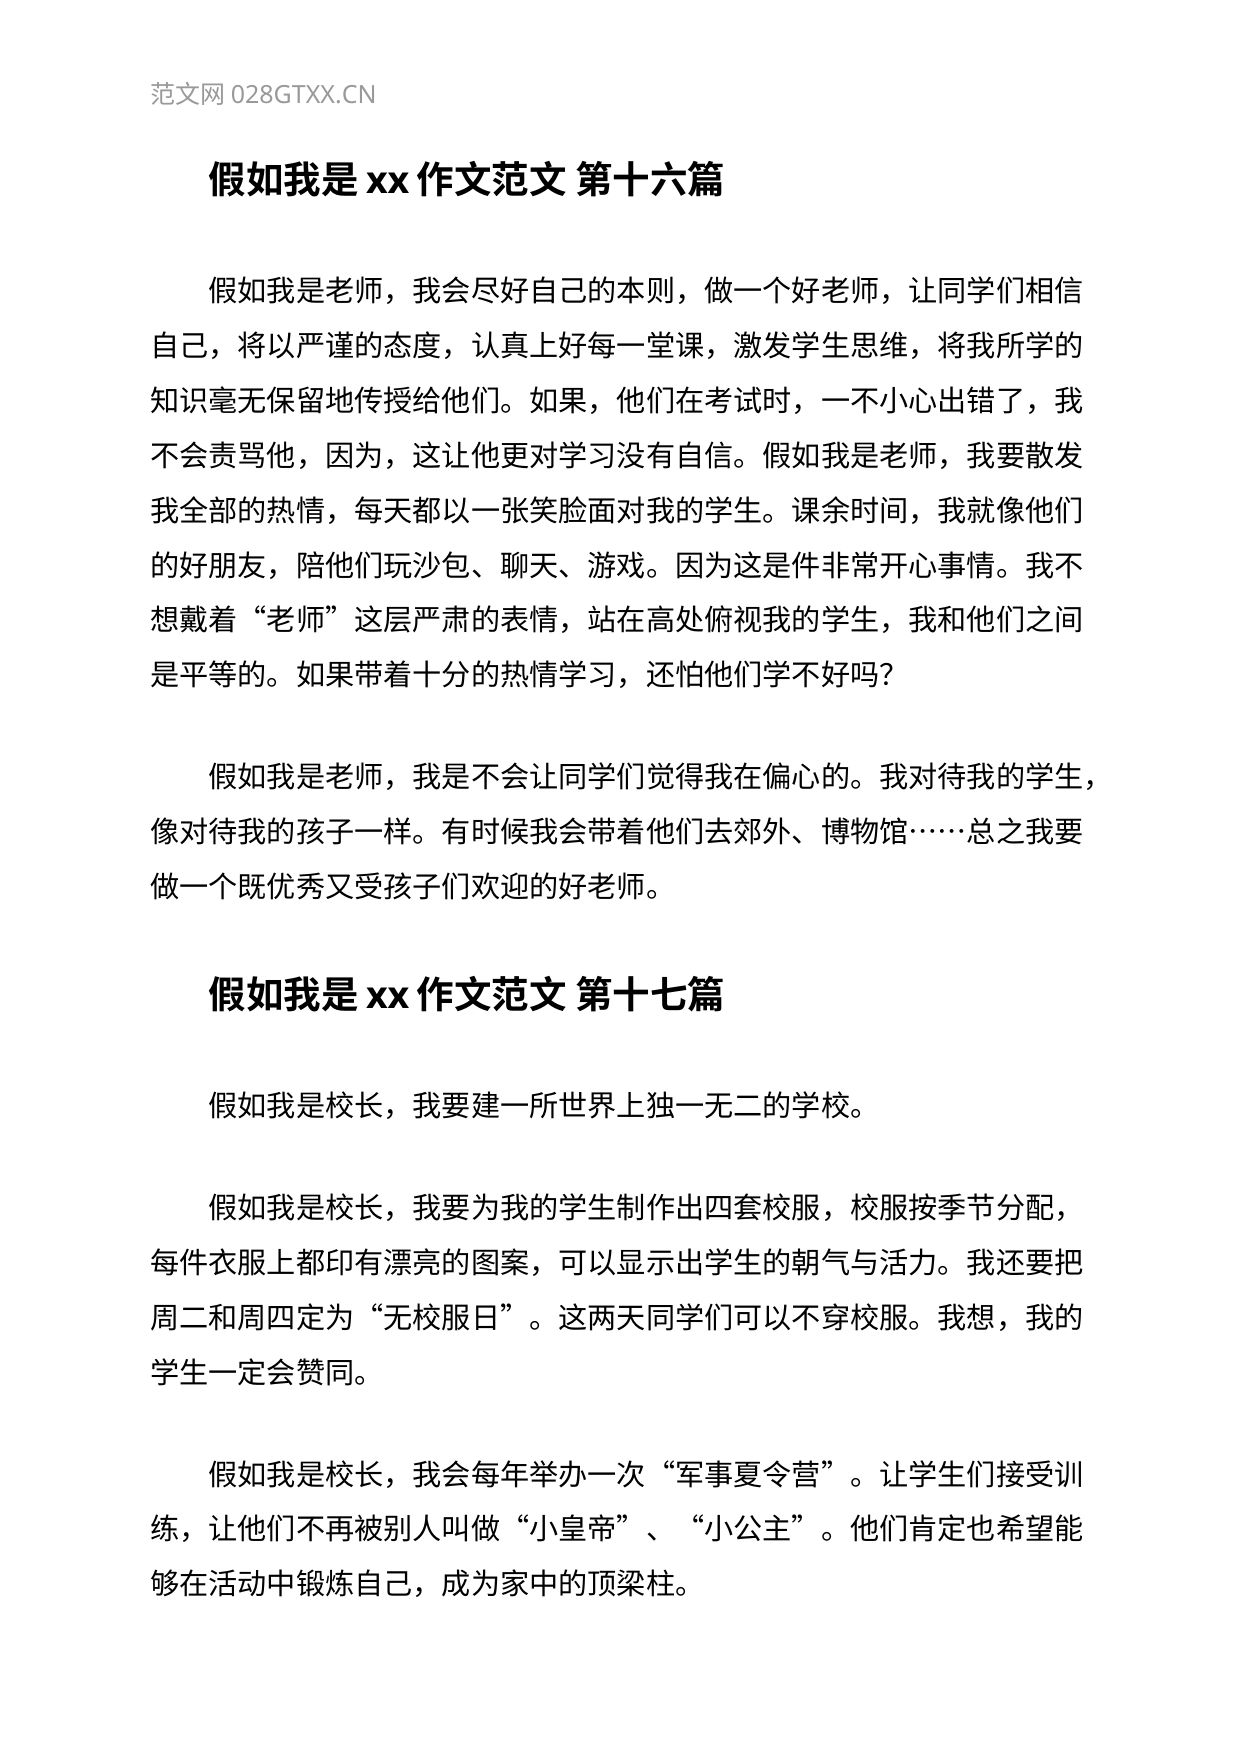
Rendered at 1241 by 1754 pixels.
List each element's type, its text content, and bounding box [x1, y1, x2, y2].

text 假如我是校长，我要建一所世界上独一无二的学校。 [150, 1083, 1090, 1125]
text 假如我是校长，我要为我的学生制作出四套校服，校服按季节分配，每件衣服上都印有漂亮的图案，可以显示出学生的朝气与活力。我还要把周二和周四定为“无校服日”。这两天同学们可以不穿校服。我想，我的学生一定会赞同。 [150, 1184, 1090, 1392]
text 假如我是xx作文范文 第十六篇 [150, 150, 1090, 204]
text 假如我是xx作文范文 第十七篇 [150, 965, 1090, 1020]
text 假如我是校长，我会每年举办一次“军事夏令营”。让学生们接受训练，让他们不再被别人叫做“小皇帝”、“小公主”。他们肯定也希望能够在活动中锻炼自己，成为家中的顶梁柱。 [150, 1451, 1090, 1603]
text 假如我是老师，我是不会让同学们觉得我在偏心的。我对待我的学生，像对待我的孩子一样。有时候我会带着他们去郊外、博物馆……总之我要做一个既优秀又受孩子们欢迎的好老师。 [150, 754, 1090, 906]
text 假如我是老师，我会尽好自己的本则，做一个好老师，让同学们相信自己，将以严谨的态度，认真上好每一堂课，激发学生思维，将我所学的知识毫无保留地传授给他们。如果，他们在考试时，一不小心出错了，我不会责骂他，因为，这让他更对学习没有自信。假如我是老师，我要散发我全部的热情，每天都以一张笑脸面对我的学生。课余时间，我就像他们的好朋友，陪他们玩沙包、聊天、游戏。因为这是件非常开心事情。我不想戴着“老师”这层严肃的表情，站在高处俯视我的学生，我和他们之间是平等的。如果带着十分的热情学习，还怕他们学不好吗？ [150, 268, 1090, 694]
